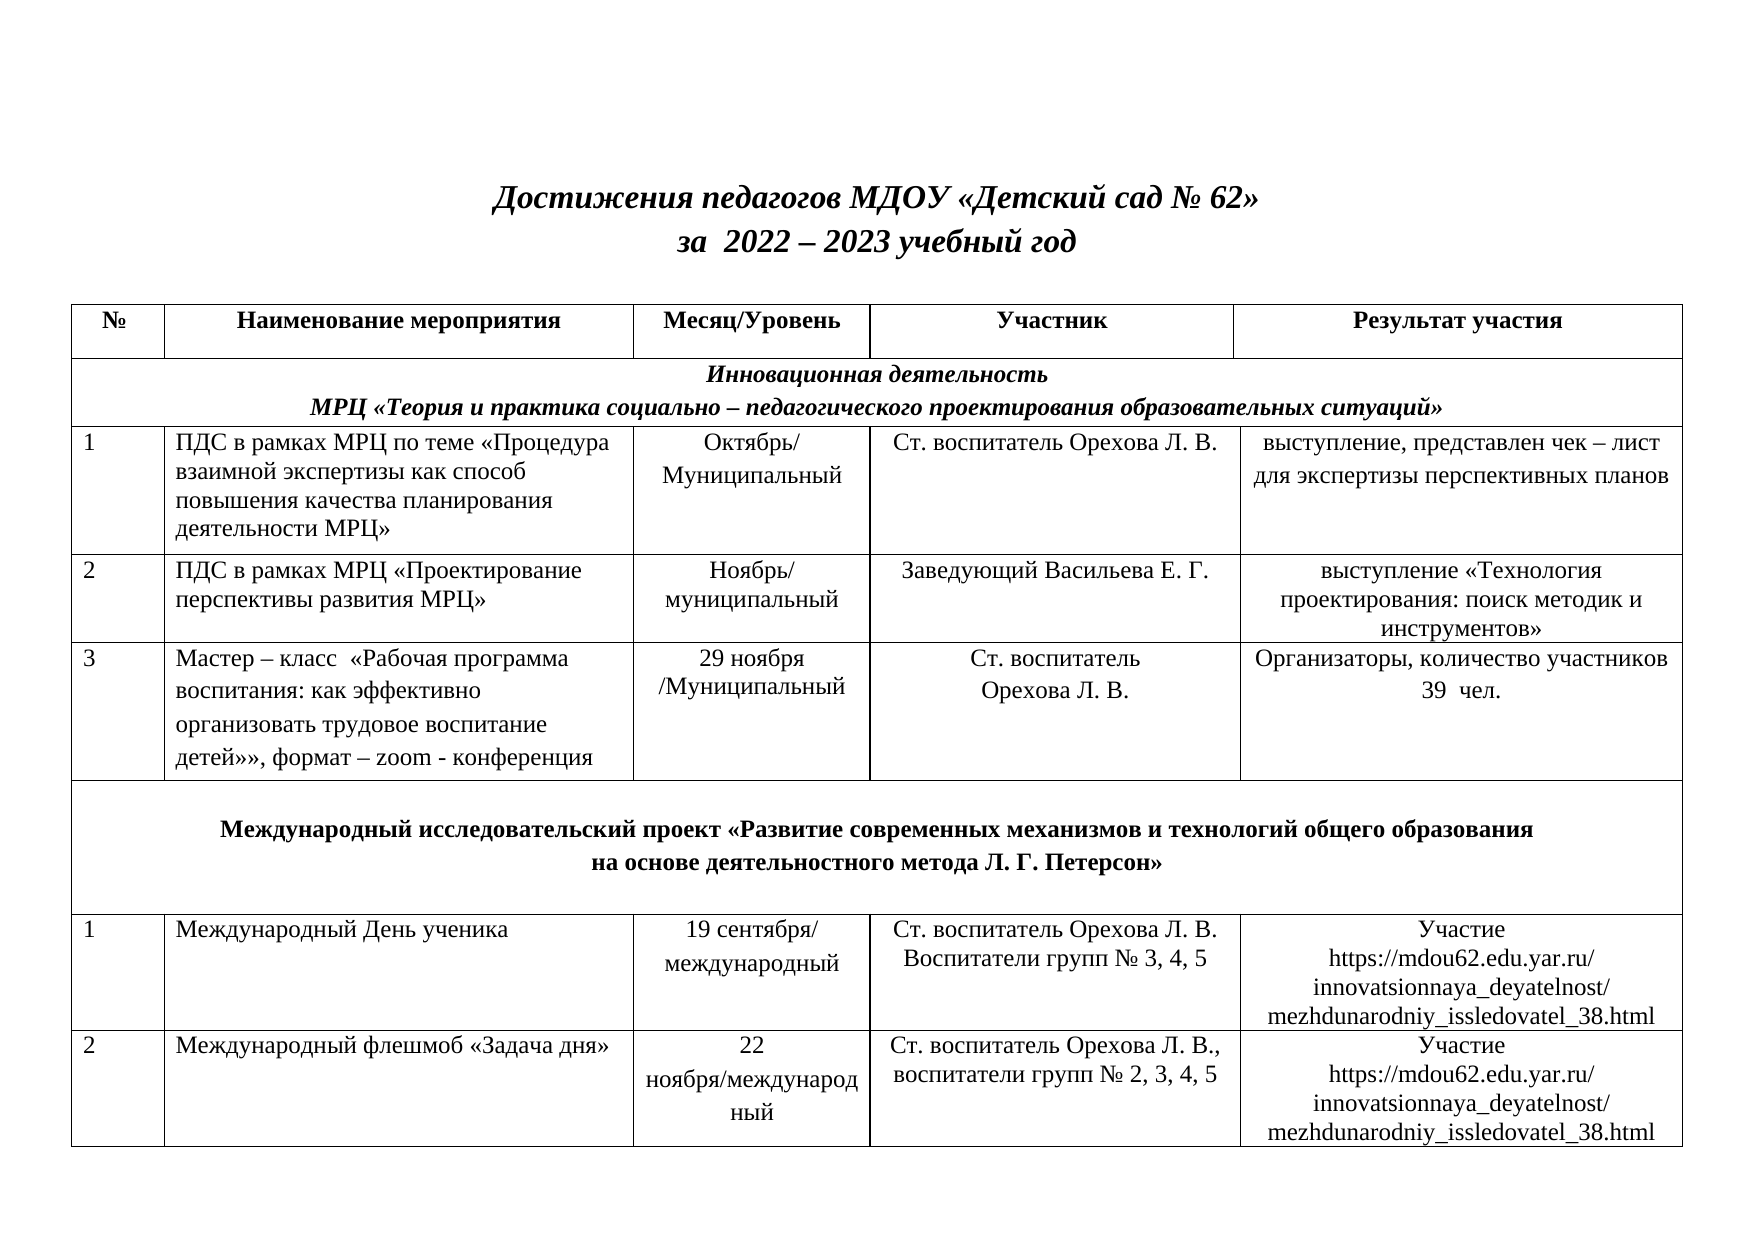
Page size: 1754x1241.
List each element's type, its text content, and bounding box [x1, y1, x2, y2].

table_cell Мастер – класс «Рабочая программа воспитания: как эффективно организовать трудовое воспитание детей»», формат – zoom - конференция [165, 643, 633, 780]
table_cell Участие https://mdou62.edu.yar.ru/innovatsionnaya_deyatelnost/mezhdunarodniy_issledovatel_38.html [1241, 915, 1682, 1029]
table_cell 2 [72, 1031, 164, 1146]
table_cell 1 [72, 427, 164, 554]
table_cell Ст. воспитатель Орехова Л. В. Воспитатели групп № 3, 4, 5 [871, 915, 1240, 1029]
table_cell Ст. воспитатель Орехова Л. В. [871, 427, 1240, 554]
table_cell Октябрь/ Муниципальный [634, 427, 869, 554]
table_header № [72, 305, 164, 358]
table_cell 3 [72, 643, 164, 780]
table_header Наименование мероприятия [165, 305, 633, 358]
table_cell Заведующий Васильева Е. Г. [871, 555, 1240, 642]
table_header Участник [871, 305, 1233, 358]
table_cell Международный День ученика [165, 915, 633, 1029]
table_cell выступление, представлен чек – лист для экспертизы перспективных планов [1241, 427, 1682, 554]
table_cell 19 сентября/ международный [634, 915, 869, 1029]
table_cell ПДС в рамках МРЦ «Проектирование перспективы развития МРЦ» [165, 555, 633, 642]
table_cell 29 ноября /Муниципальный [634, 643, 869, 780]
table_cell Международный исследовательский проект «Развитие современных механизмов и технологий общего образования на основе деятельностного метода Л. Г. Петерсон» [72, 781, 1682, 913]
table_cell Организаторы, количество участников 39 чел. [1241, 643, 1682, 780]
table_cell ПДС в рамках МРЦ по теме «Процедура взаимной экспертизы как способ повышения качества планирования деятельности МРЦ» [165, 427, 633, 554]
table_cell Ст. воспитатель Орехова Л. В. [871, 643, 1240, 780]
table_cell Инновационная деятельность МРЦ «Теория и практика социально – педагогического проектирования образовательных ситуаций» [72, 359, 1682, 426]
table_cell Ст. воспитатель Орехова Л. В., воспитатели групп № 2, 3, 4, 5 [871, 1031, 1240, 1146]
table_cell 22 ноября/международный [634, 1031, 869, 1146]
table_header Результат участия [1234, 305, 1682, 358]
table_cell Участие https://mdou62.edu.yar.ru/innovatsionnaya_deyatelnost/mezhdunarodniy_issledovatel_38.html [1241, 1031, 1682, 1146]
table_cell 2 [72, 555, 164, 642]
text за 2022 – 2023 учебный год [118, 221, 1636, 259]
table_cell Международный флешмоб «Задача дня» [165, 1031, 633, 1146]
text Достижения педагогов МДОУ «Детский сад № 62» [118, 177, 1636, 216]
table_cell 1 [72, 915, 164, 1029]
table_header Месяц/Уровень [634, 305, 869, 358]
table_cell выступление «Технология проектирования: поиск методик и инструментов» [1241, 555, 1682, 642]
table_cell Ноябрь/ муниципальный [634, 555, 869, 642]
